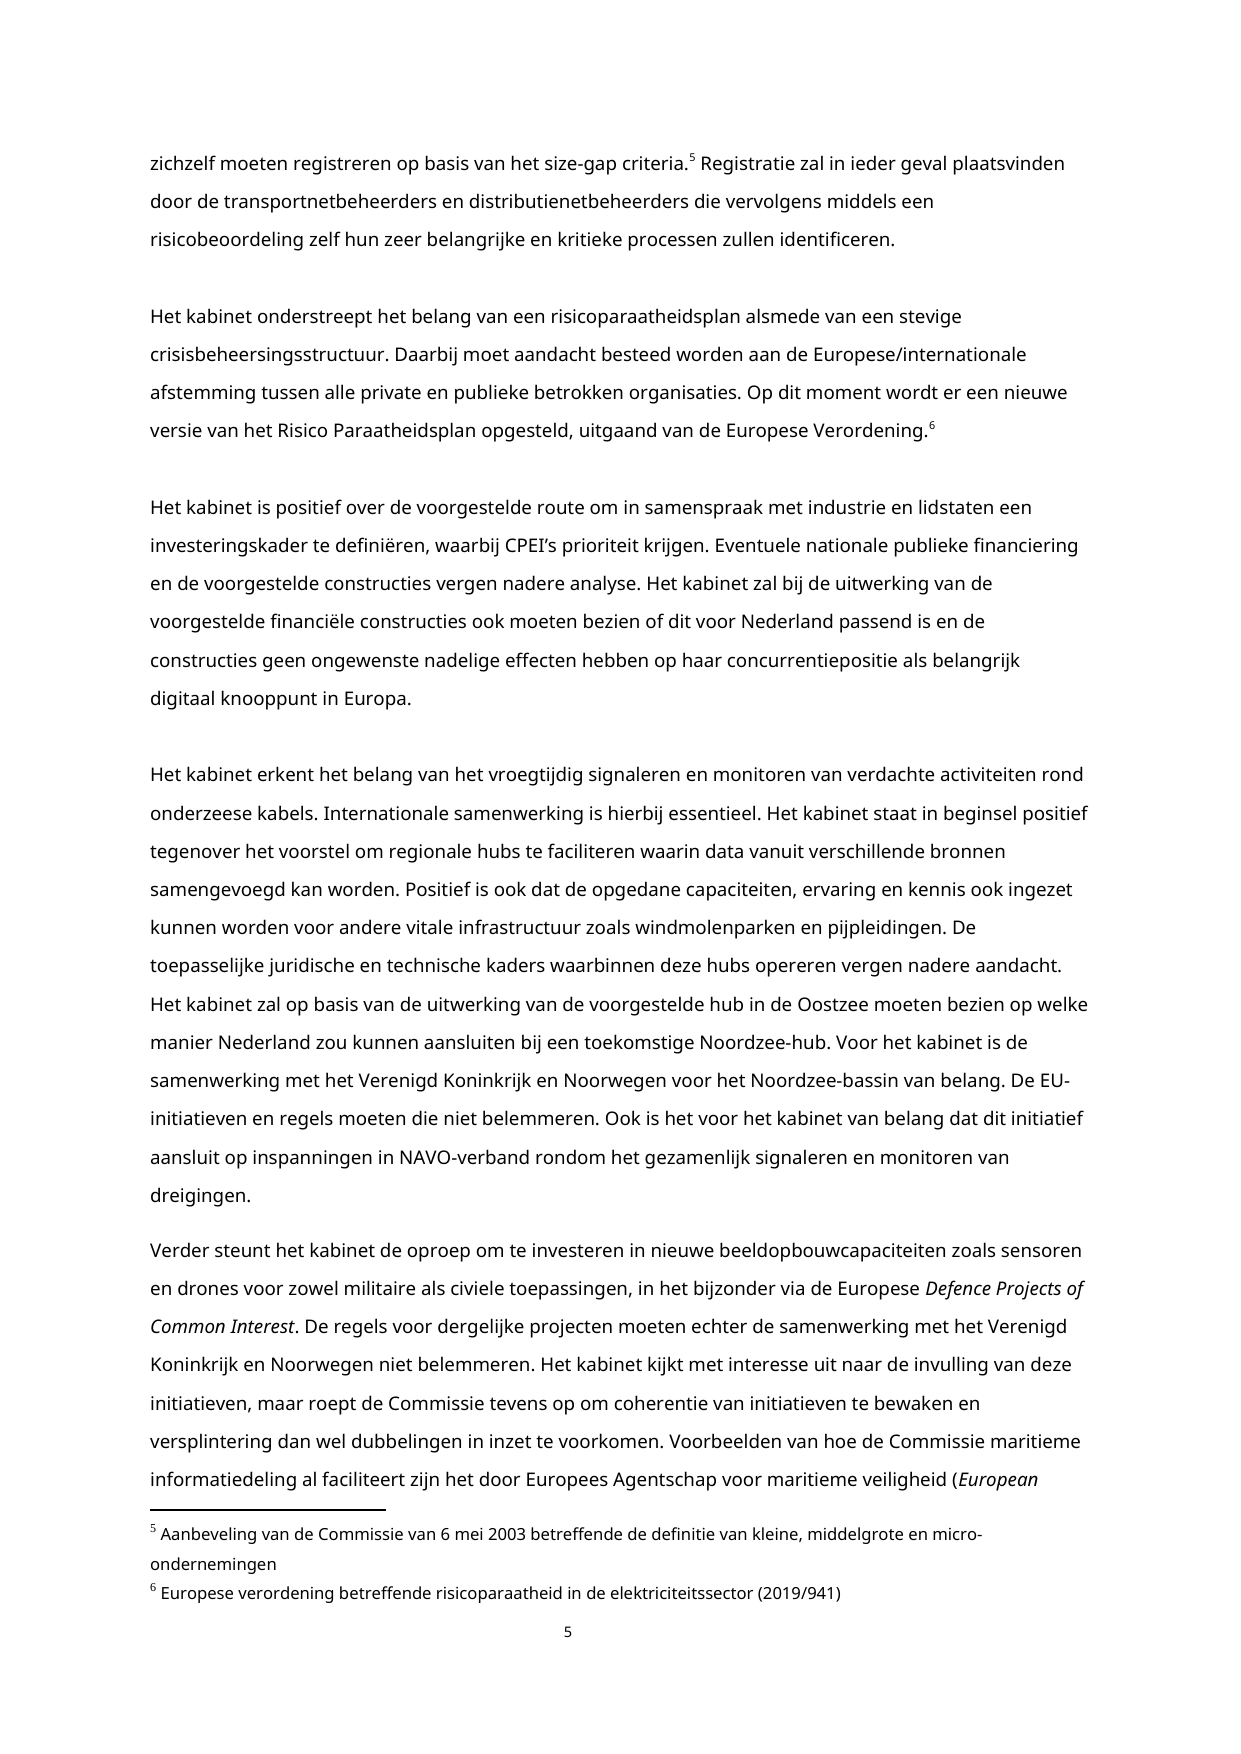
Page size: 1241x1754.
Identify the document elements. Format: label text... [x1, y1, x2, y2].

text Het kabinet onderstreept het belang van een risicoparaatheidsplan alsmede van een stevige crisisbeheersingsstructuur. Daarbij moet aandacht besteed worden aan de Europese/internationale afstemming tussen alle private en publieke betrokken organisaties. Op dit moment wordt er een nieuwe versie van het Risico Paraatheidsplan opgesteld, uitgaand van de Europese Verordening. [150, 303, 1090, 443]
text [150, 150, 1090, 252]
text Het kabinet erkent het belang van het vroegtijdig signaleren en monitoren van verdachte activiteiten rond onderzeese kabels. Internationale samenwerking is hierbij essentieel. Het kabinet staat in beginsel positief tegenover het voorstel om regionale hubs te faciliteren waarin data vanuit verschillende bronnen samengevoegd kan worden. Positief is ook dat de opgedane capaciteiten, ervaring en kennis ook ingezet kunnen worden voor andere vitale infrastructuur zoals windmolenparken en pijpleidingen. De toepasselijke juridische en technische kaders waarbinnen deze hubs opereren vergen nadere aandacht. Het kabinet zal op basis van de uitwerking van de voorgestelde hub in de Oostzee moeten bezien op welke manier Nederland zou kunnen aansluiten bij een toekomstige Noordzee-hub. Voor het kabinet is de samenwerking met het Verenigd Koninkrijk en Noorwegen voor het Noordzee-bassin van belang. De EU-initiatieven en regels moeten die niet belemmeren. Ook is het voor het kabinet van belang dat dit initiatief aansluit op inspanningen in NAVO-verband rondom het gezamenlijk signaleren en monitoren van dreigingen. [150, 762, 1090, 1208]
text Het kabinet is positief over de voorgestelde route om in samenspraak met industrie en lidstaten een investeringskader te definiëren, waarbij CPEI’s prioriteit krijgen. Eventuele nationale publieke financiering en de voorgestelde constructies vergen nadere analyse. Het kabinet zal bij de uitwerking van de voorgestelde financiële constructies ook moeten bezien of dit voor Nederland passend is en de constructies geen ongewenste nadelige effecten hebben op haar concurrentiepositie als belangrijk digitaal knooppunt in Europa. [150, 494, 1090, 711]
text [150, 1237, 1090, 1492]
